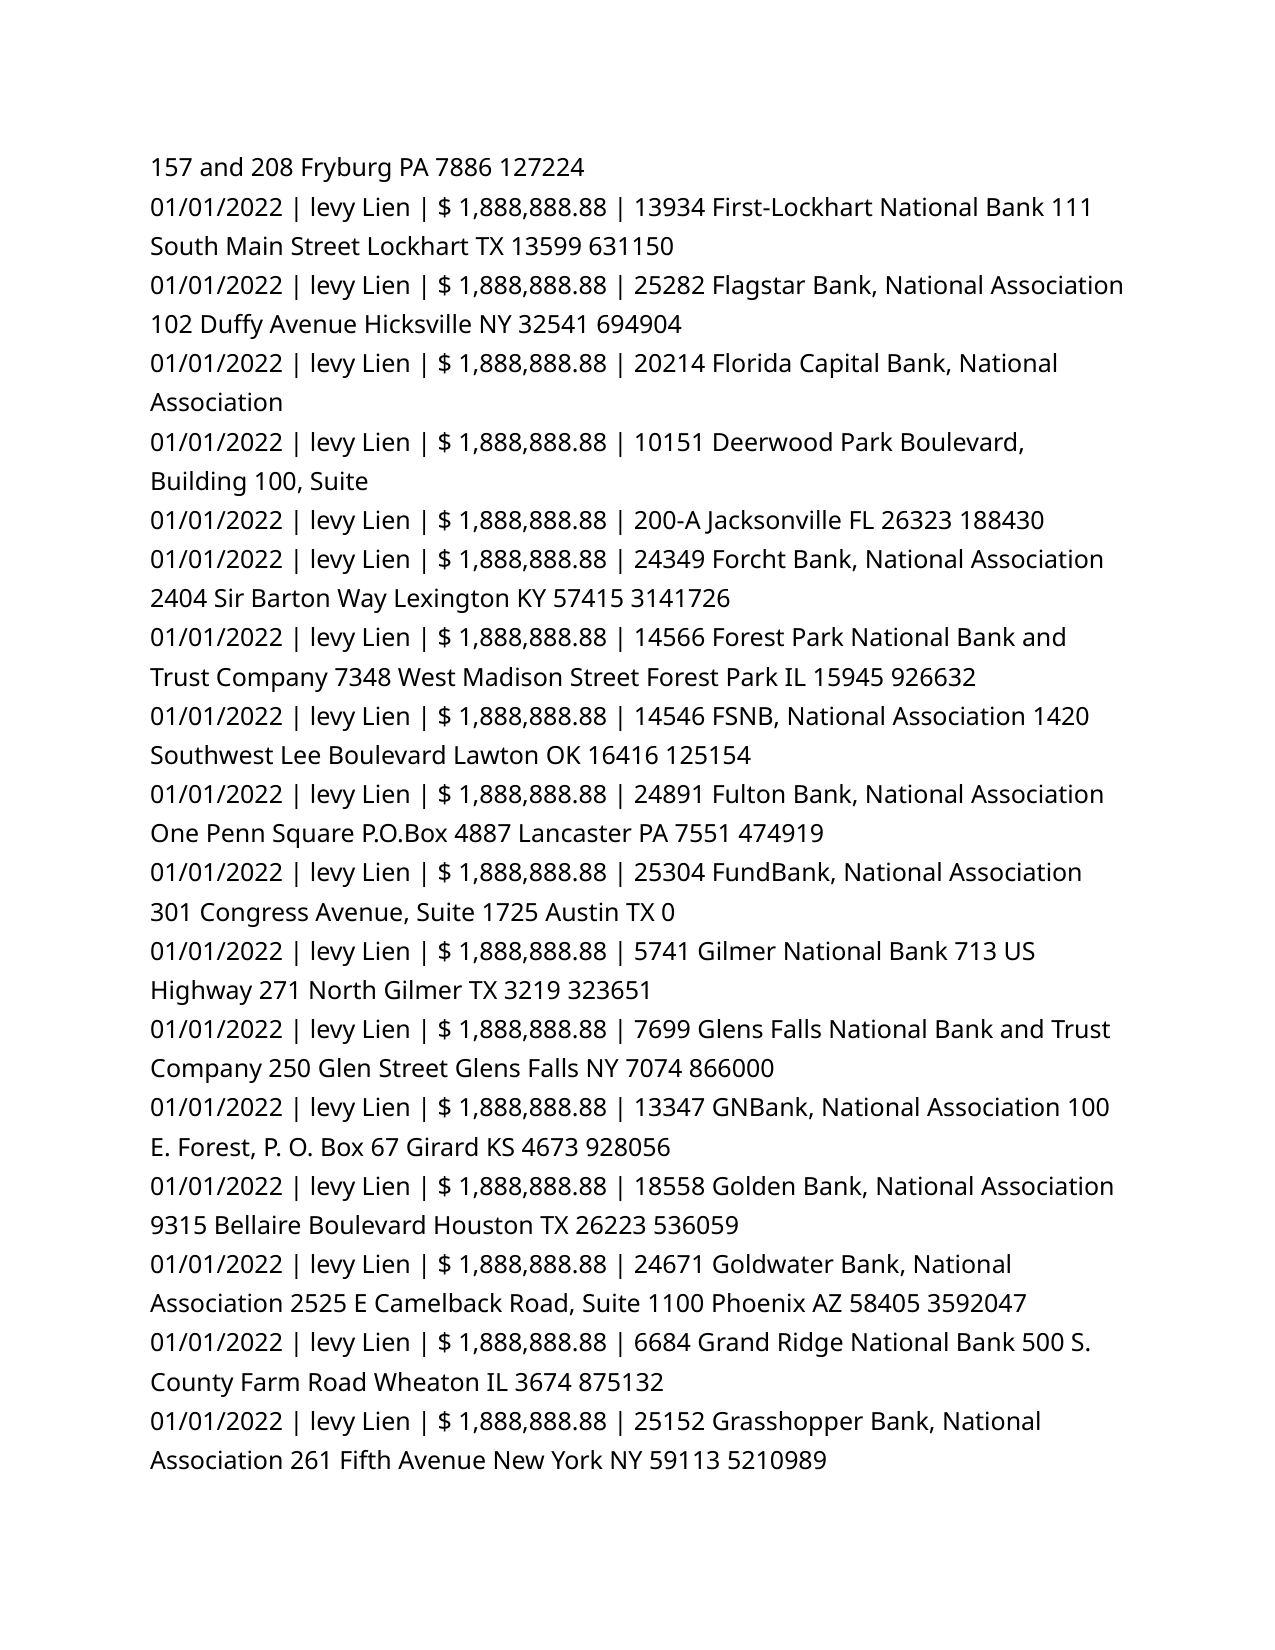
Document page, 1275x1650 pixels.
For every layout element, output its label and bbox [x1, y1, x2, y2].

text [150, 150, 1125, 1477]
